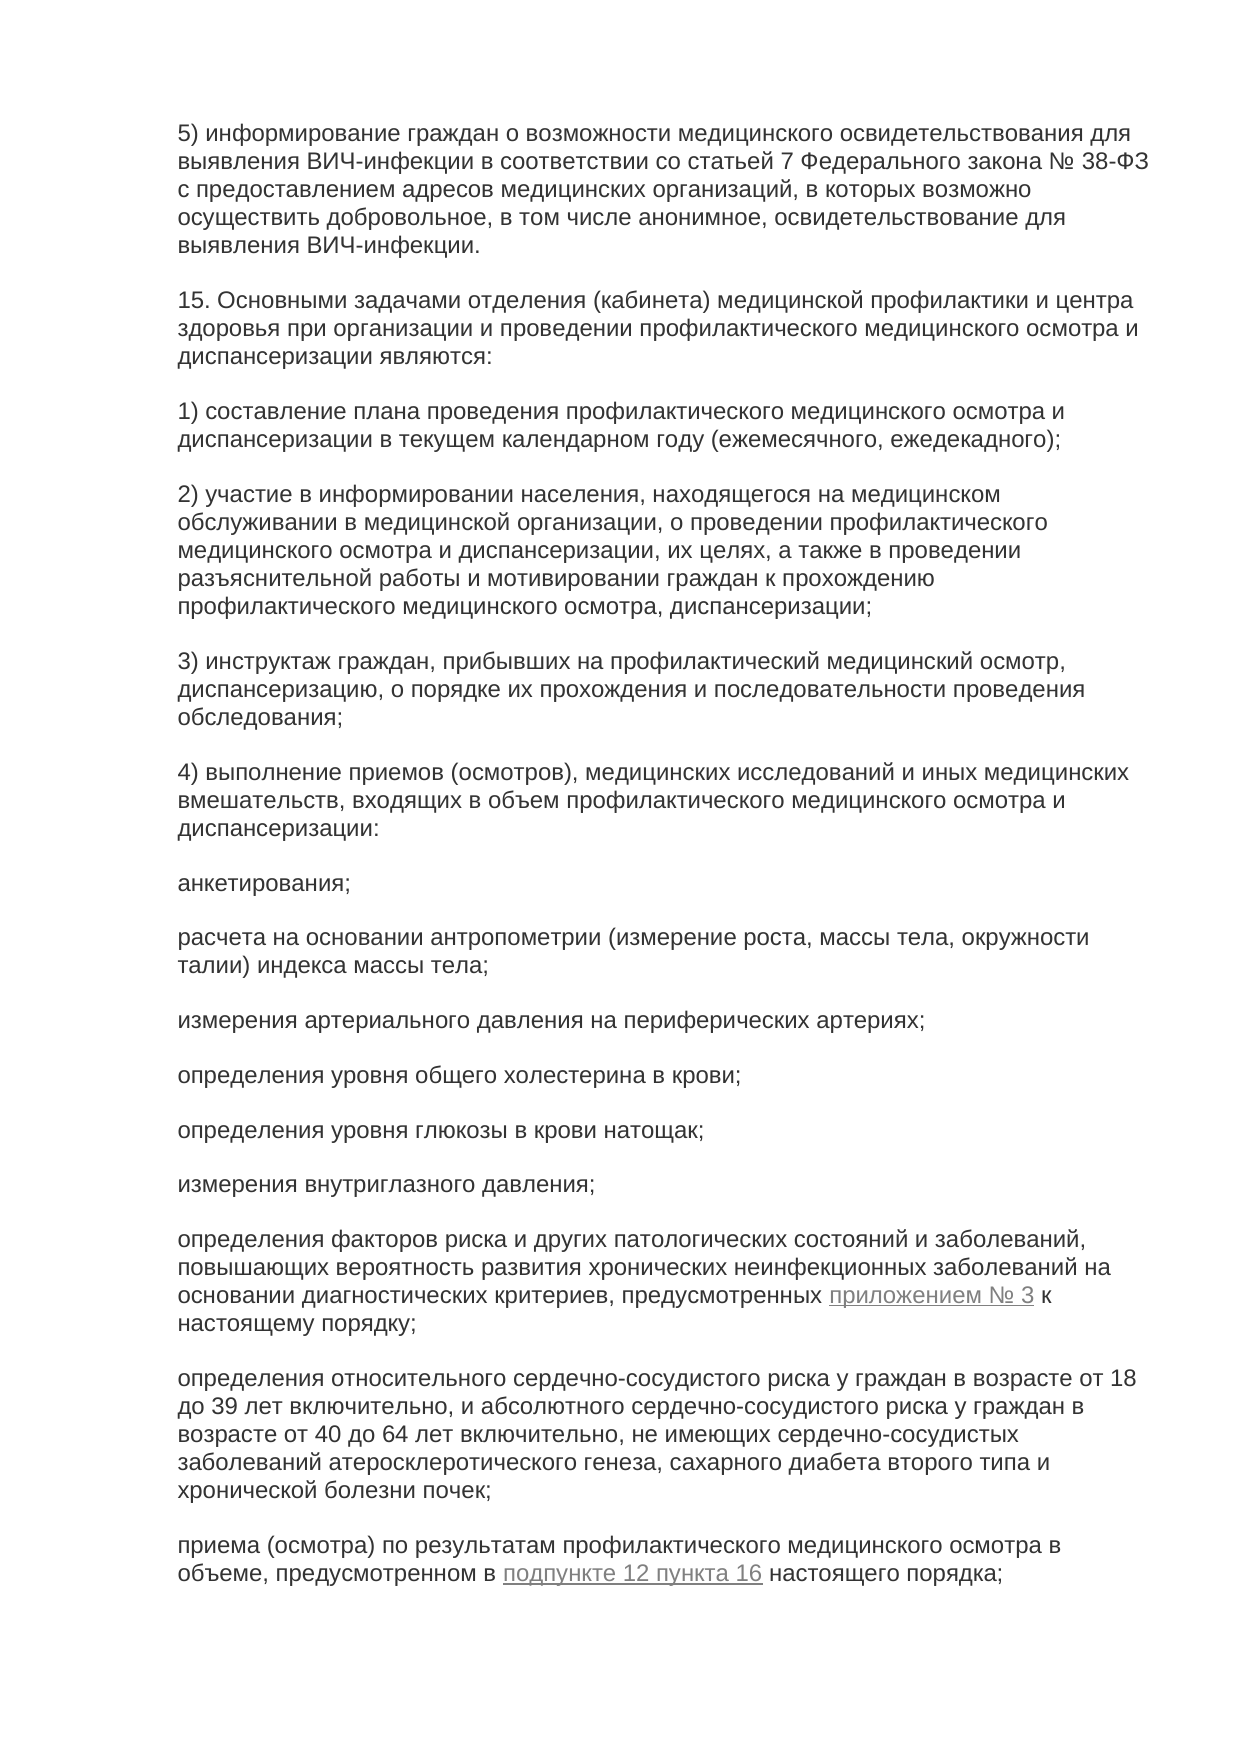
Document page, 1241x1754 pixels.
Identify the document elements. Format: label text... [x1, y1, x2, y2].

text определения факторов риска и других патологических состояний и заболеваний, повышающих вероятность развития хронических неинфекционных заболеваний на основании диагностических критериев, предусмотренных приложением № 3 к настоящему порядку; [177, 1224, 1152, 1337]
text расчета на основании антропометрии (измерение роста, массы тела, окружности талии) индекса массы тела; [177, 923, 1152, 979]
text измерения внутриглазного давления; [177, 1170, 1152, 1198]
text определения относительного сердечно-сосудистого риска у граждан в возрасте от 18 до 39 лет включительно, и абсолютного сердечно-сосудистого риска у граждан в возрасте от 40 до 64 лет включительно, не имеющих сердечно-сосудистых заболеваний атеросклеротического генеза, сахарного диабета второго типа и хронической болезни почек; [177, 1363, 1152, 1504]
text 3) инструктаж граждан, прибывших на профилактический медицинский осмотр, диспансеризацию, о порядке их прохождения и последовательности проведения обследования; [177, 646, 1152, 731]
text 15. Основными задачами отделения (кабинета) медицинской профилактики и центра здоровья при организации и проведении профилактического медицинского осмотра и диспансеризации являются: [177, 285, 1152, 370]
text 2) участие в информировании населения, находящегося на медицинском обслуживании в медицинской организации, о проведении профилактического медицинского осмотра и диспансеризации, их целях, а также в проведении разъяснительной работы и мотивировании граждан к прохождению профилактического медицинского осмотра, диспансеризации; [177, 479, 1152, 620]
text измерения артериального давления на периферических артериях; [177, 1006, 1152, 1034]
text определения уровня общего холестерина в крови; [177, 1060, 1152, 1088]
text приема (осмотра) по результатам профилактического медицинского осмотра в объеме, предусмотренном в подпункте 12 пункта 16 настоящего порядка; [177, 1531, 1152, 1587]
text определения уровня глюкозы в крови натощак; [177, 1115, 1152, 1143]
text 4) выполнение приемов (осмотров), медицинских исследований и иных медицинских вмешательств, входящих в объем профилактического медицинского осмотра и диспансеризации: [177, 757, 1152, 842]
text 1) составление плана проведения профилактического медицинского осмотра и диспансеризации в текущем календарном году (ежемесячного, ежедекадного); [177, 396, 1152, 452]
text 5) информирование граждан о возможности медицинского освидетельствования для выявления ВИЧ-инфекции в соответствии со статьей 7 Федерального закона № 38-ФЗ с предоставлением адресов медицинских организаций, в которых возможно осуществить добровольное, в том числе анонимное, освидетельствование для выявления ВИЧ-инфекции. [177, 118, 1152, 259]
text анкетирования; [177, 868, 1152, 896]
